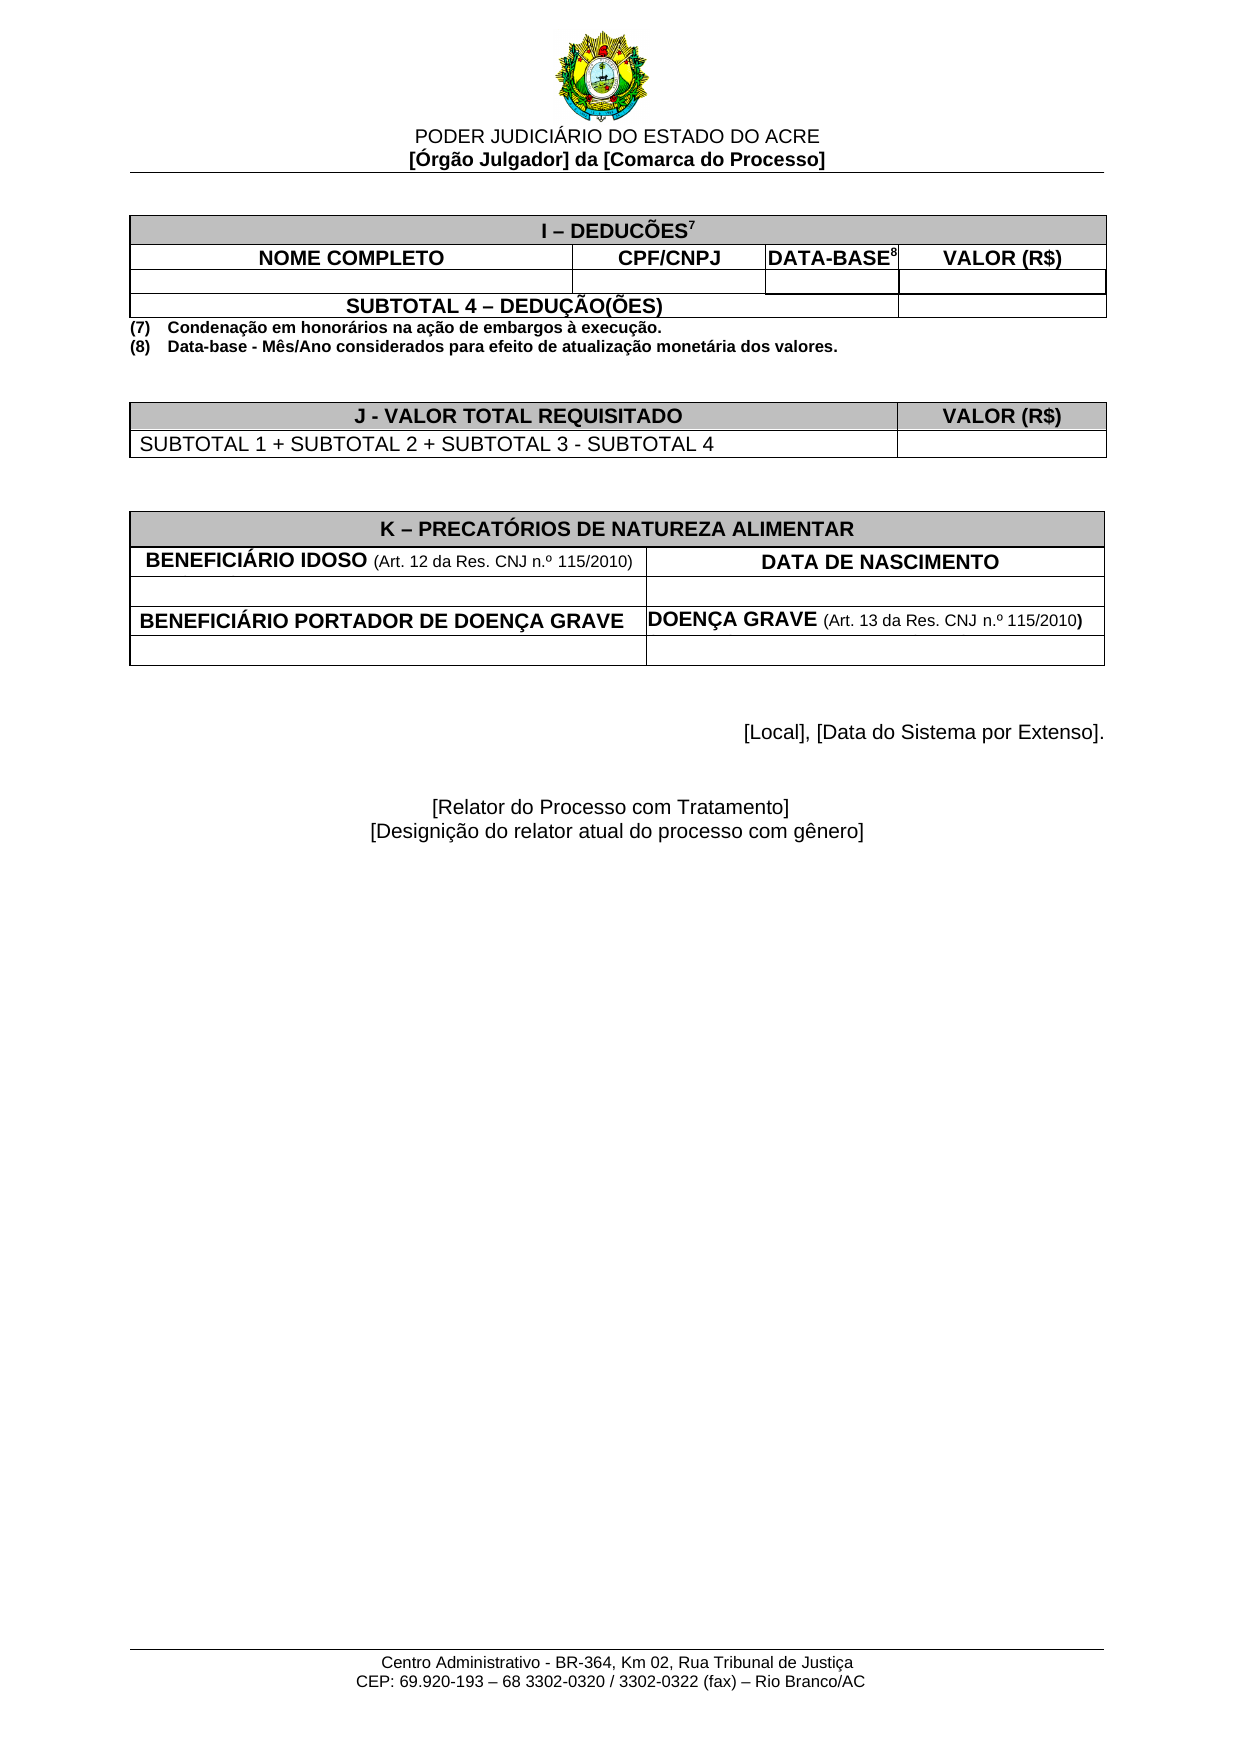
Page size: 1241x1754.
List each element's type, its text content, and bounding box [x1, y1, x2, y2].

table_cell [131, 636, 646, 665]
table_cell [766, 270, 898, 293]
table_cell DATA DE NASCIMENTO [647, 548, 1104, 576]
list Data-base - Mês/Ano considerados para efeito de atualização monetária dos valores. [130, 337, 1104, 356]
table_cell [573, 270, 765, 293]
table_cell [131, 270, 572, 293]
table_cell [131, 577, 646, 606]
table_cell NOME COMPLETO [131, 245, 572, 269]
table_header I – DEDUCÕES7 [131, 216, 1106, 244]
table_cell CPF/CNPJ [573, 245, 765, 269]
table_cell BENEFICIÁRIO PORTADOR DE DOENÇA GRAVE [131, 607, 646, 635]
table_cell [900, 270, 1105, 293]
table_cell [898, 431, 1106, 457]
table_cell SUBTOTAL 1 + SUBTOTAL 2 + SUBTOTAL 3 - SUBTOTAL 4 [131, 431, 897, 457]
table_cell VALOR (R$) [899, 245, 1106, 269]
table_cell [647, 577, 1104, 606]
table_cell DOENÇA GRAVE (Art. 13 da Res. CNJ n.º 115/2010) (Art. 13 da Res. CNJ n.º 115/2010) [647, 607, 1104, 635]
picture [553, 29, 650, 125]
table_cell [899, 295, 1106, 317]
table_cell SUBTOTAL 4 – DEDUÇÃO(ÕES) [131, 294, 898, 317]
text [Relator do Processo com Tratamento] [56, 795, 1165, 819]
table_header K – PRECATÓRIOS DE NATUREZA ALIMENTAR [131, 512, 1104, 546]
table_cell BENEFICIÁRIO IDOSO (Art. 12 da Res. CNJ n.º 115/2010) 115/2010) [131, 548, 646, 576]
text [Designição do relator atual do processo com gênero] [130, 819, 1104, 843]
text [Local], [Data do Sistema por Extenso]. [130, 720, 1104, 744]
table_cell DATA-BASE8 [766, 245, 898, 269]
table_header J - VALOR TOTAL REQUISITADO [131, 403, 897, 429]
table_header VALOR (R$) [898, 403, 1106, 429]
list Condenação em honorários na ação de embargos à execução. [130, 318, 1104, 337]
table_cell [647, 636, 1104, 665]
